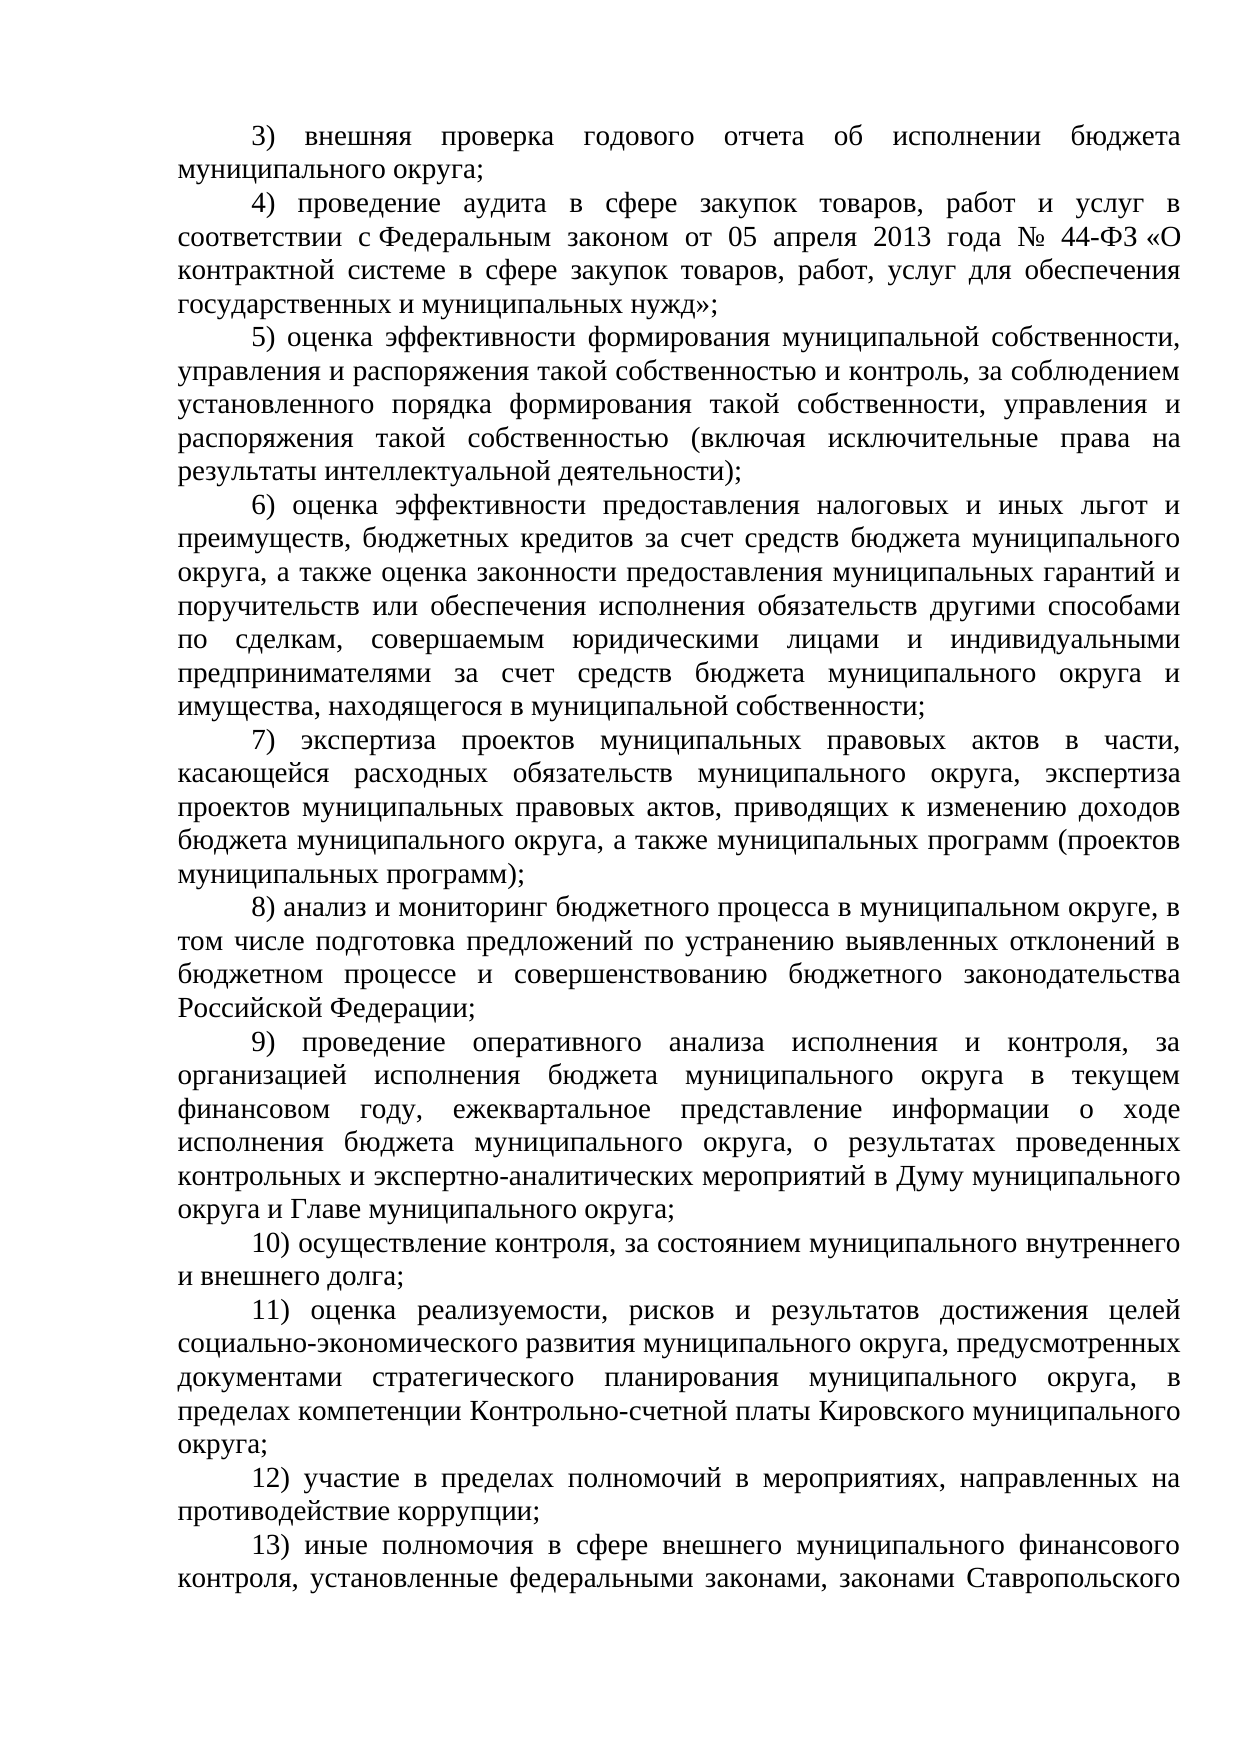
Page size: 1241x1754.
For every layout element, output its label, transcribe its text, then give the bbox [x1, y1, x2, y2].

text 9) проведение оперативного анализа исполнения и контроля, за организацией исполнения бюджета муниципального округа в текущем финансовом году, ежеквартальное представление информации о ходе исполнения бюджета муниципального округа, о результатах проведенных контрольных и экспертно-аналитических мероприятий в Думу муниципального округа и Главе муниципального округа; [177, 1024, 1181, 1225]
text 7) экспертиза проектов муниципальных правовых актов в части, касающейся расходных обязательств муниципального округа, экспертиза проектов муниципальных правовых актов, приводящих к изменению доходов бюджета муниципального округа, а также муниципальных программ (проектов муниципальных программ); [177, 722, 1181, 889]
text 11) оценка реализуемости, рисков и результатов достижения целей социально-экономического развития муниципального округа, предусмотренных документами стратегического планирования муниципального округа, в пределах компетенции Контрольно-счетной платы Кировского муниципального округа; [177, 1292, 1181, 1460]
text 8) анализ и мониторинг бюджетного процесса в муниципальном округе, в том числе подготовка предложений по устранению выявленных отклонений в бюджетном процессе и совершенствованию бюджетного законодательства Российской Федерации; [177, 889, 1181, 1024]
text 12) участие в пределах полномочий в мероприятиях, направленных на противодействие коррупции; [177, 1460, 1181, 1527]
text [177, 1527, 1181, 1594]
text 5) оценка эффективности формирования муниципальной собственности, управления и распоряжения такой собственностью и контроль, за соблюдением установленного порядка формирования такой собственности, управления и распоряжения такой собственностью (включая исключительные права на результаты интеллектуальной деятельности); [177, 319, 1181, 487]
text 10) осуществление контроля, за состоянием муниципального внутреннего и внешнего долга; [177, 1225, 1181, 1292]
text 3) внешняя проверка годового отчета об исполнении бюджета муниципального округа; [177, 118, 1181, 185]
text 6) оценка эффективности предоставления налоговых и иных льгот и преимуществ, бюджетных кредитов за счет средств бюджета муниципального округа, а также оценка законности предоставления муниципальных гарантий и поручительств или обеспечения исполнения обязательств другими способами по сделкам, совершаемым юридическими лицами и индивидуальными предпринимателями за счет средств бюджета муниципального округа и имущества, находящегося в муниципальной собственности; [177, 487, 1181, 722]
text 4) проведение аудита в сфере закупок товаров, работ и услуг в соответствии с Федеральным законом от 05 апреля 2013 года № 44-ФЗ «О контрактной системе в сфере закупок товаров, работ, услуг для обеспечения государственных и муниципальных нужд»; [177, 185, 1181, 319]
